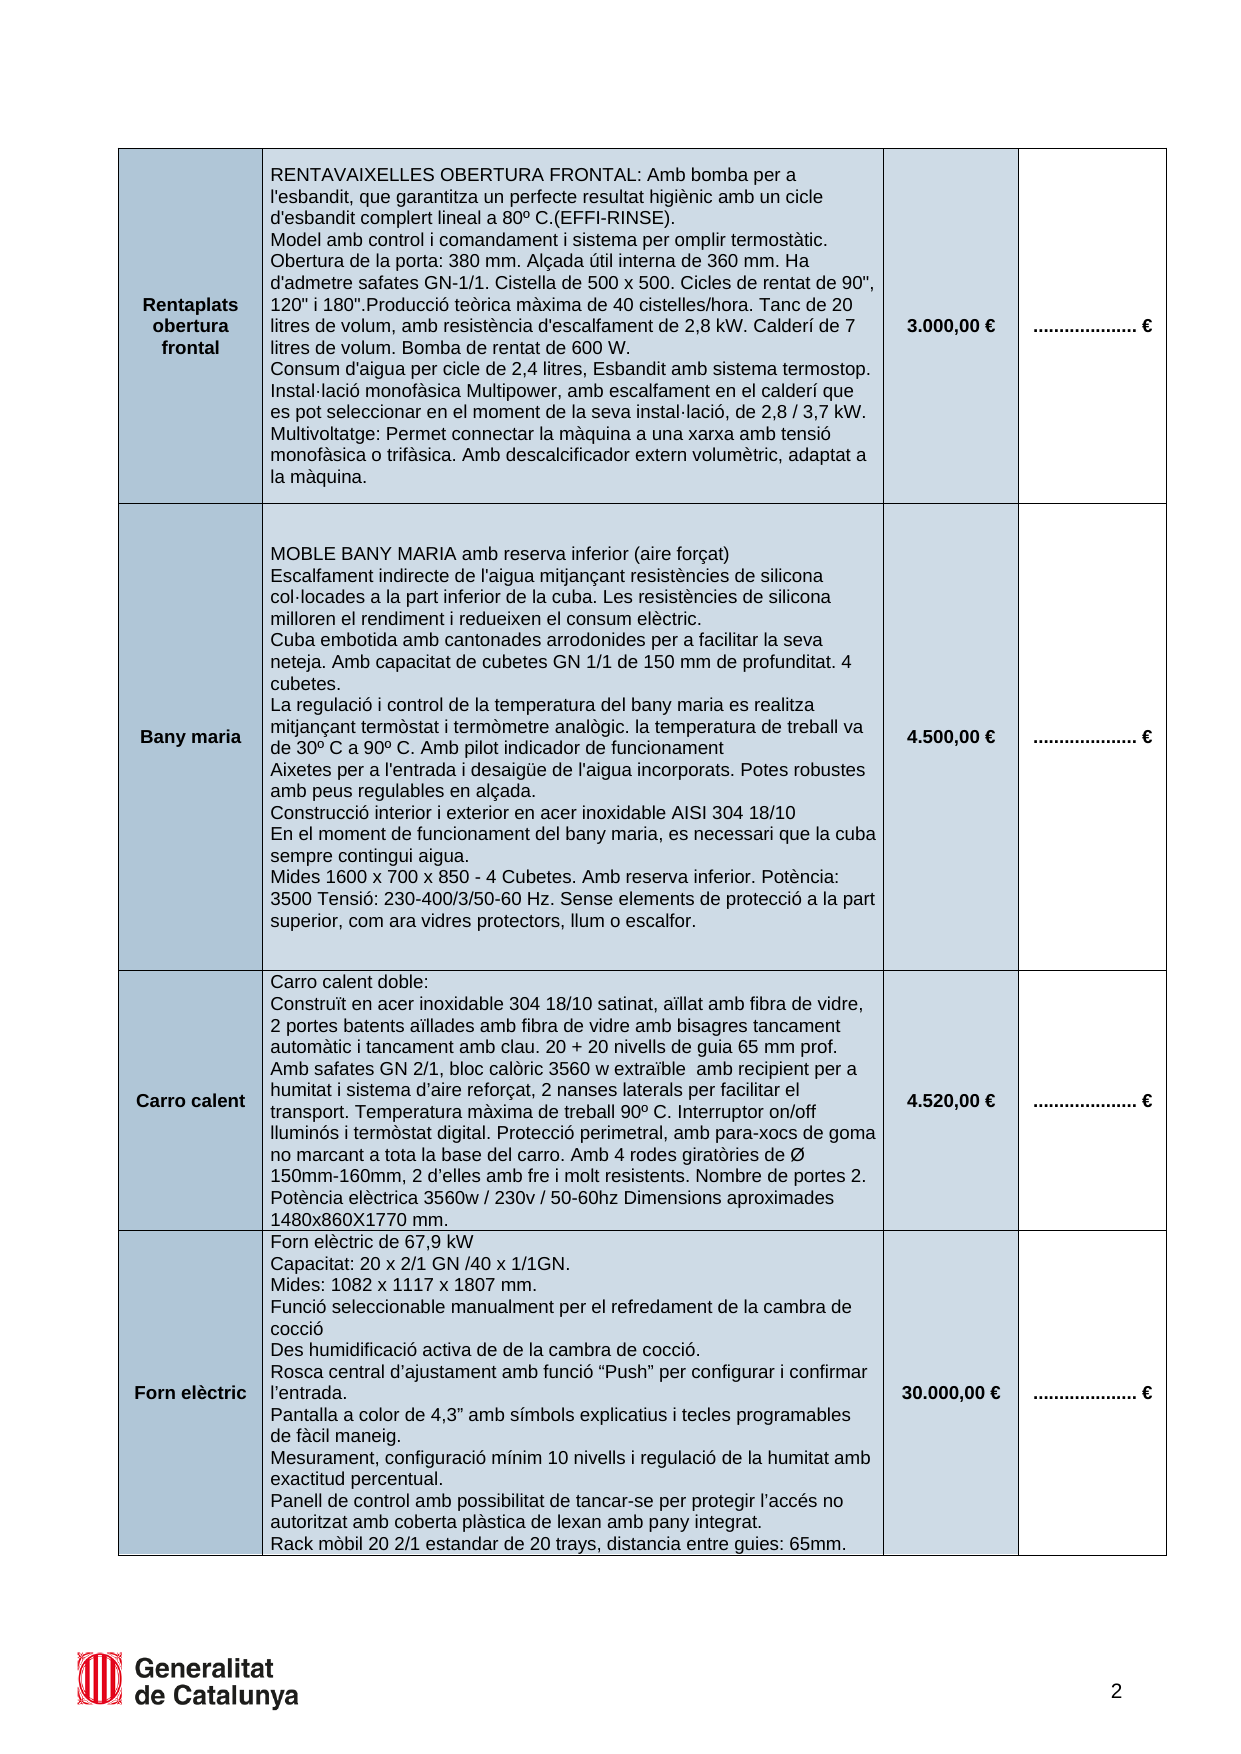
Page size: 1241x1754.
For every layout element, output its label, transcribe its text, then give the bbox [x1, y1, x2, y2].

table_cell Carro calent [119, 971, 262, 1230]
table_cell Forn elèctric [119, 1231, 262, 1554]
table_cell Forn elèctric de 67,9 kW Capacitat: 20 x 2/1 GN /40 x 1/1GN. Mides: 1082 x 1117 x 1807 mm. Funció seleccionable manualment per el refredament de la cambra de cocció Des humidificació activa de de la cambra de cocció. Rosca central d’ajustament amb funció “Push” per configurar i confirmar l’entrada. Pantalla a color de 4,3” amb símbols explicatius i tecles programables de fàcil maneig. Mesurament, configuració mínim 10 nivells i regulació de la humitat amb exactitud percentual. Panell de control amb possibilitat de tancar-se per protegir l’accés no autoritzat amb coberta plàstica de lexan amb pany integrat. Rack mòbil 20 2/1 estandar de 20 trays, distancia entre guies: 65mm. [263, 1231, 883, 1554]
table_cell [1019, 149, 1166, 503]
table_cell Carro calent doble: Construït en acer inoxidable 304 18/10 satinat, aïllat amb fibra de vidre, 2 portes batents aïllades amb fibra de vidre amb bisagres tancament automàtic i tancament amb clau. 20 + 20 nivells de guia 65 mm prof. Amb safates GN 2/1, bloc calòric 3560 w extraïble amb recipient per a humitat i sistema d’aire reforçat, 2 nanses laterals per facilitar el transport. Temperatura màxima de treball 90º C. Interruptor on/off lluminós i termòstat digital. Protecció perimetral, amb para-xocs de goma no marcant a tota la base del carro. Amb 4 rodes giratòries de Ø 150mm-160mm, 2 d’elles amb fre i molt resistents. Nombre de portes 2. Potència elèctrica 3560w / 230v / 50-60hz Dimensions aproximades 1480x860X1770 mm. [263, 971, 883, 1230]
table_cell 3.000,00 € [884, 149, 1018, 503]
table_cell 4.500,00 € [884, 504, 1018, 970]
table_cell 4.520,00 € [884, 971, 1018, 1230]
table_cell .................... € [1019, 971, 1166, 1230]
table_cell Bany maria [119, 504, 262, 970]
table_cell 30.000,00 € [884, 1231, 1018, 1554]
table_cell .................... € [1019, 504, 1166, 970]
table_cell Rentaplats obertura frontal [119, 149, 262, 503]
picture [77, 1652, 299, 1711]
table_cell RENTAVAIXELLES OBERTURA FRONTAL: Amb bomba per a l'esbandit, que garantitza un perfecte resultat higiènic amb un cicle d'esbandit complert lineal a 80º C.(EFFI-RINSE). Model amb control i comandament i sistema per omplir termostàtic. Obertura de la porta: 380 mm. Alçada útil interna de 360 mm. Ha d'admetre safates GN-1/1. Cistella de 500 x 500. Cicles de rentat de 90", 120" i 180".Producció teòrica màxima de 40 cistelles/hora. Tanc de 20 litres de volum, amb resistència d'escalfament de 2,8 kW. Calderí de 7 litres de volum. Bomba de rentat de 600 W. Consum d'aigua per cicle de 2,4 litres, Esbandit amb sistema termostop. Instal·lació monofàsica Multipower, amb escalfament en el calderí que es pot seleccionar en el moment de la seva instal·lació, de 2,8 / 3,7 kW. Multivoltatge: Permet connectar la màquina a una xarxa amb tensió monofàsica o trifàsica. Amb descalcificador extern volumètric, adaptat a la màquina. [263, 149, 883, 503]
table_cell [1019, 1231, 1166, 1554]
table_cell MOBLE BANY MARIA amb reserva inferior (aire forçat) Escalfament indirecte de l'aigua mitjançant resistències de silicona col·locades a la part inferior de la cuba. Les resistències de silicona milloren el rendiment i redueixen el consum elèctric. Cuba embotida amb cantonades arrodonides per a facilitar la seva neteja. Amb capacitat de cubetes GN 1/1 de 150 mm de profunditat. 4 cubetes. La regulació i control de la temperatura del bany maria es realitza mitjançant termòstat i termòmetre analògic. la temperatura de treball va de 30º C a 90º C. Amb pilot indicador de funcionament Aixetes per a l'entrada i desaigüe de l'aigua incorporats. Potes robustes amb peus regulables en alçada. Construcció interior i exterior en acer inoxidable AISI 304 18/10 En el moment de funcionament del bany maria, es necessari que la cuba sempre contingui aigua. Mides 1600 x 700 x 850 - 4 Cubetes. Amb reserva inferior. Potència: 3500 Tensió: 230-400/3/50-60 Hz. Sense elements de protecció a la part superior, com ara vidres protectors, llum o escalfor. [263, 504, 883, 970]
